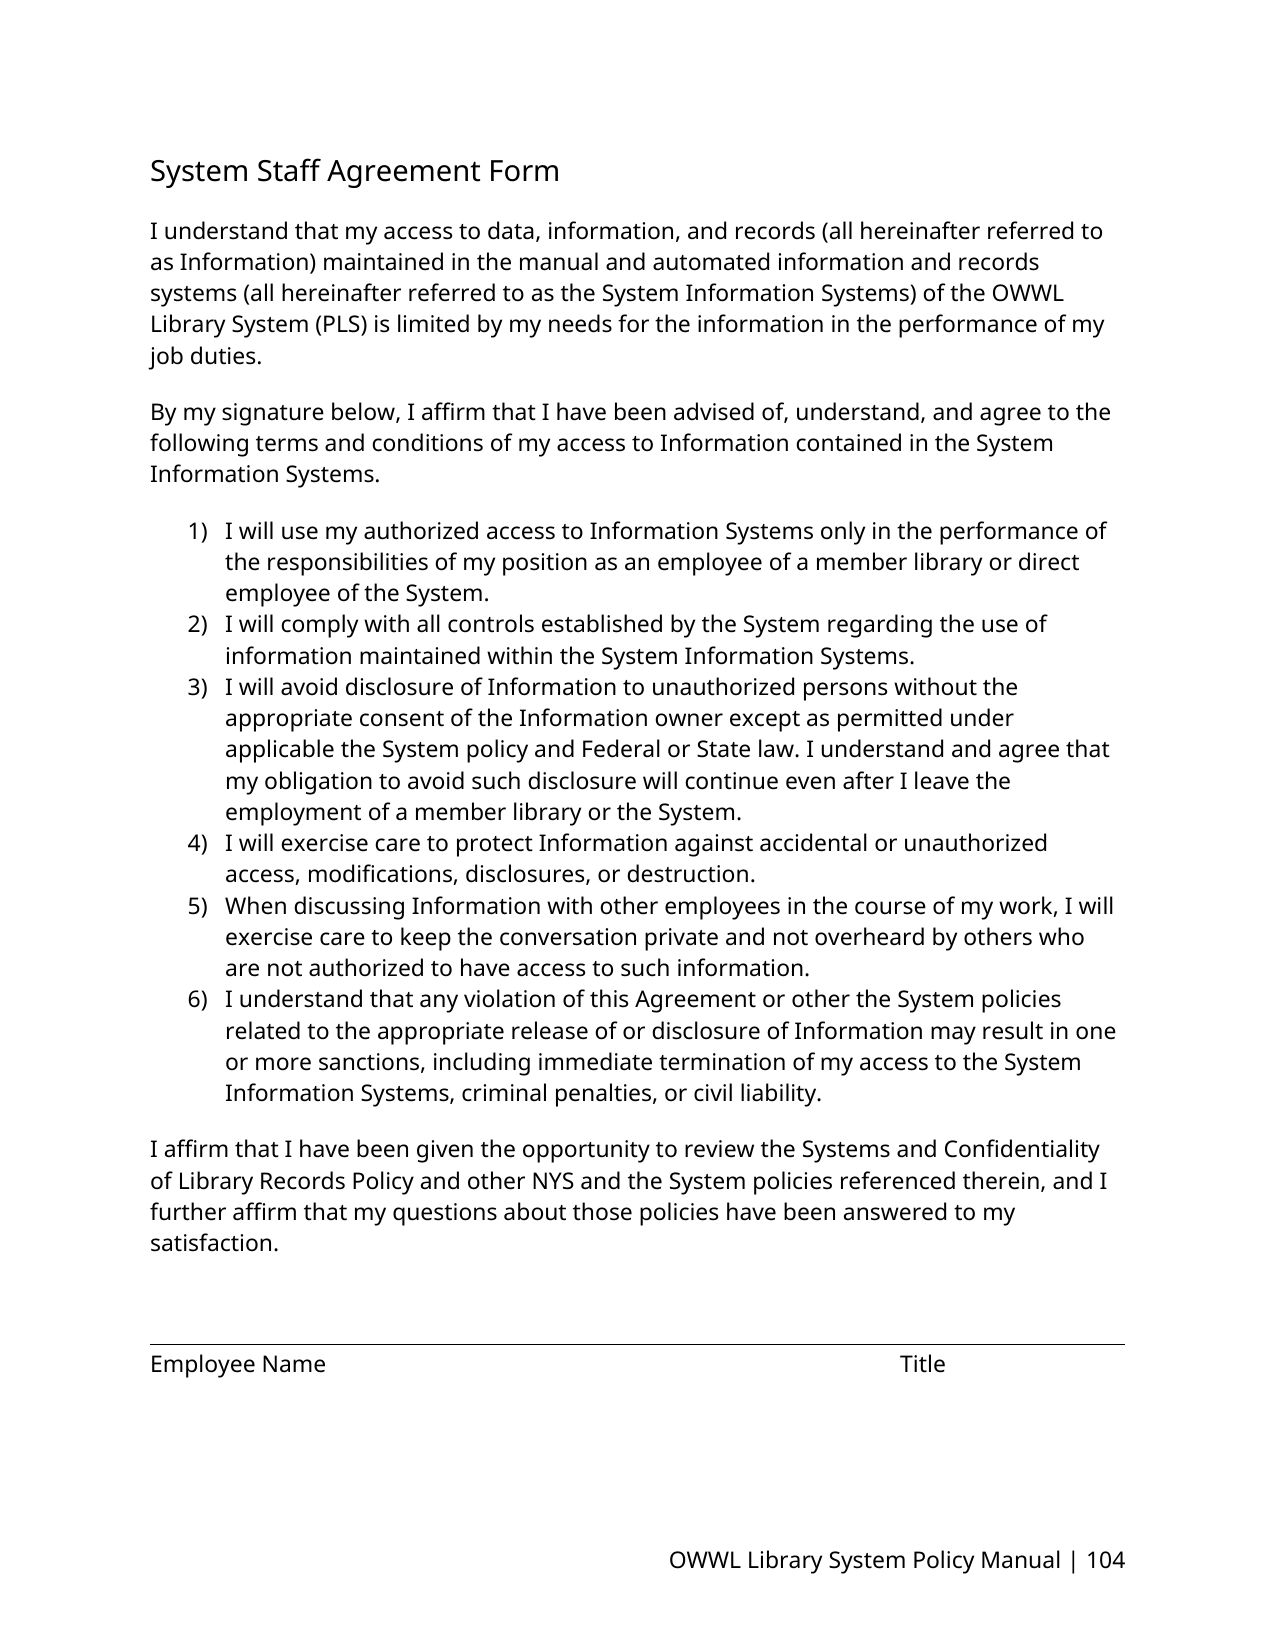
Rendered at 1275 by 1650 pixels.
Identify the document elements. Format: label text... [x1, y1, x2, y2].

list I will use my authorized access to Information Systems only in the performance of the responsibilities of my position as an employee of a member library or direct employee of the System. [187, 515, 1125, 608]
text I affirm that I have been given the opportunity to review the Systems and Confidentiality of Library Records Policy and other NYS and the System policies referenced therein, and I further affirm that my questions about those policies have been answered to my satisfaction. [150, 1133, 1125, 1258]
text By my signature below, I affirm that I have been advised of, understand, and agree to the following terms and conditions of my access to Information contained in the System Information Systems. [150, 396, 1125, 490]
list I understand that any violation of this Agreement or other the System policies related to the appropriate release of or disclosure of Information may result in one or more sanctions, including immediate termination of my access to the System Information Systems, criminal penalties, or civil liability. [187, 983, 1125, 1108]
text I understand that my access to data, information, and records (all hereinafter referred to as Information) maintained in the manual and automated information and records systems (all hereinafter referred to as the System Information Systems) of the OWWL Library System (PLS) is limited by my needs for the information in the performance of my job duties. [150, 215, 1125, 371]
list I will exercise care to protect Information against accidental or unauthorized access, modifications, disclosures, or destruction. [187, 827, 1125, 890]
list I will avoid disclosure of Information to unauthorized persons without the appropriate consent of the Information owner except as permitted under applicable the System policy and Federal or State law. I understand and agree that my obligation to avoid such disclosure will continue even after I leave the employment of a member library or the System. [187, 671, 1125, 827]
subtitle System Staff Agreement Form [150, 150, 1172, 190]
text Employee Name Title [150, 1345, 1125, 1379]
list When discussing Information with other employees in the course of my work, I will exercise care to keep the conversation private and not overheard by others who are not authorized to have access to such information. [187, 890, 1125, 983]
list I will comply with all controls established by the System regarding the use of information maintained within the System Information Systems. [187, 608, 1125, 671]
